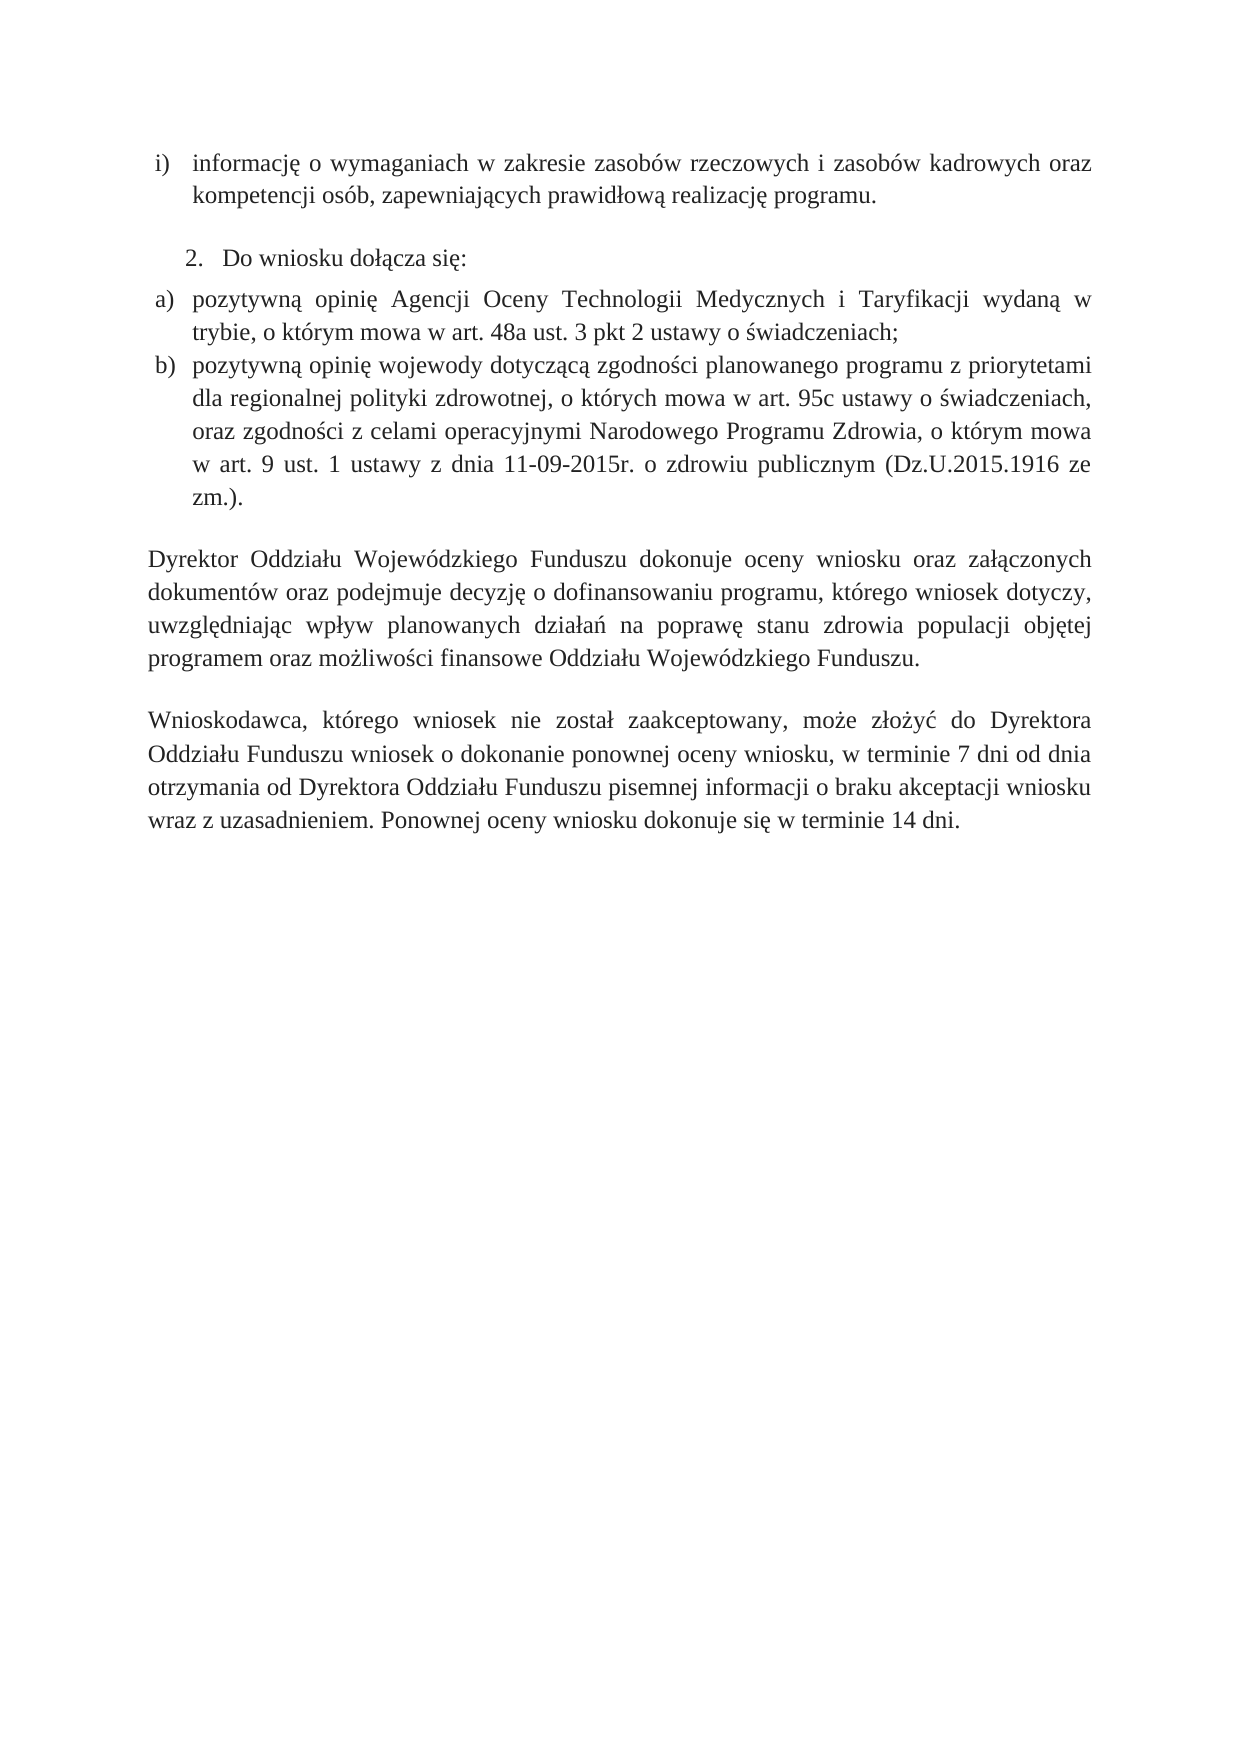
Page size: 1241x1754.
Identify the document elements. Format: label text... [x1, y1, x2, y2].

list pozytywną opinię Agencji Oceny Technologii Medycznych i Taryfikacji wydaną w trybie, o którym mowa w art. 48a ust. 3 pkt 2 ustawy o świadczeniach; [155, 284, 1093, 346]
list Do wniosku dołącza się: [185, 243, 1093, 272]
text Wnioskodawca, którego wniosek nie został zaakceptowany, może złożyć do Dyrektora Oddziału Funduszu wniosek o dokonanie ponownej oceny wniosku, w terminie 7 dni od dnia otrzymania od Dyrektora Oddziału Funduszu pisemnej informacji o braku akceptacji wniosku wraz z uzasadnieniem. Ponownej oceny wniosku dokonuje się w terminie 14 dni. [148, 706, 1093, 833]
text Dyrektor Oddziału Wojewódzkiego Funduszu dokonuje oceny wniosku oraz załączonych dokumentów oraz podejmuje decyzję o dofinansowaniu programu, którego wniosek dotyczy, uwzględniając wpływ planowanych działań na poprawę stanu zdrowia populacji objętej programem oraz możliwości finansowe Oddziału Wojewódzkiego Funduszu. [148, 544, 1093, 672]
list informację o wymaganiach w zakresie zasobów rzeczowych i zasobów kadrowych oraz kompetencji osób, zapewniających prawidłową realizację programu. [154, 148, 1093, 209]
list pozytywną opinię wojewody dotyczącą zgodności planowanego programu z priorytetami dla regionalnej polityki zdrowotnej, o których mowa w art. 95c ustawy o świadczeniach, oraz zgodności z celami operacyjnymi Narodowego Programu Zdrowia, o którym mowa w art. 9 ust. 1 ustawy z dnia 11-09-2015r. o zdrowiu publicznym (Dz.U.2015.1916 ze zm.). [155, 350, 1093, 511]
